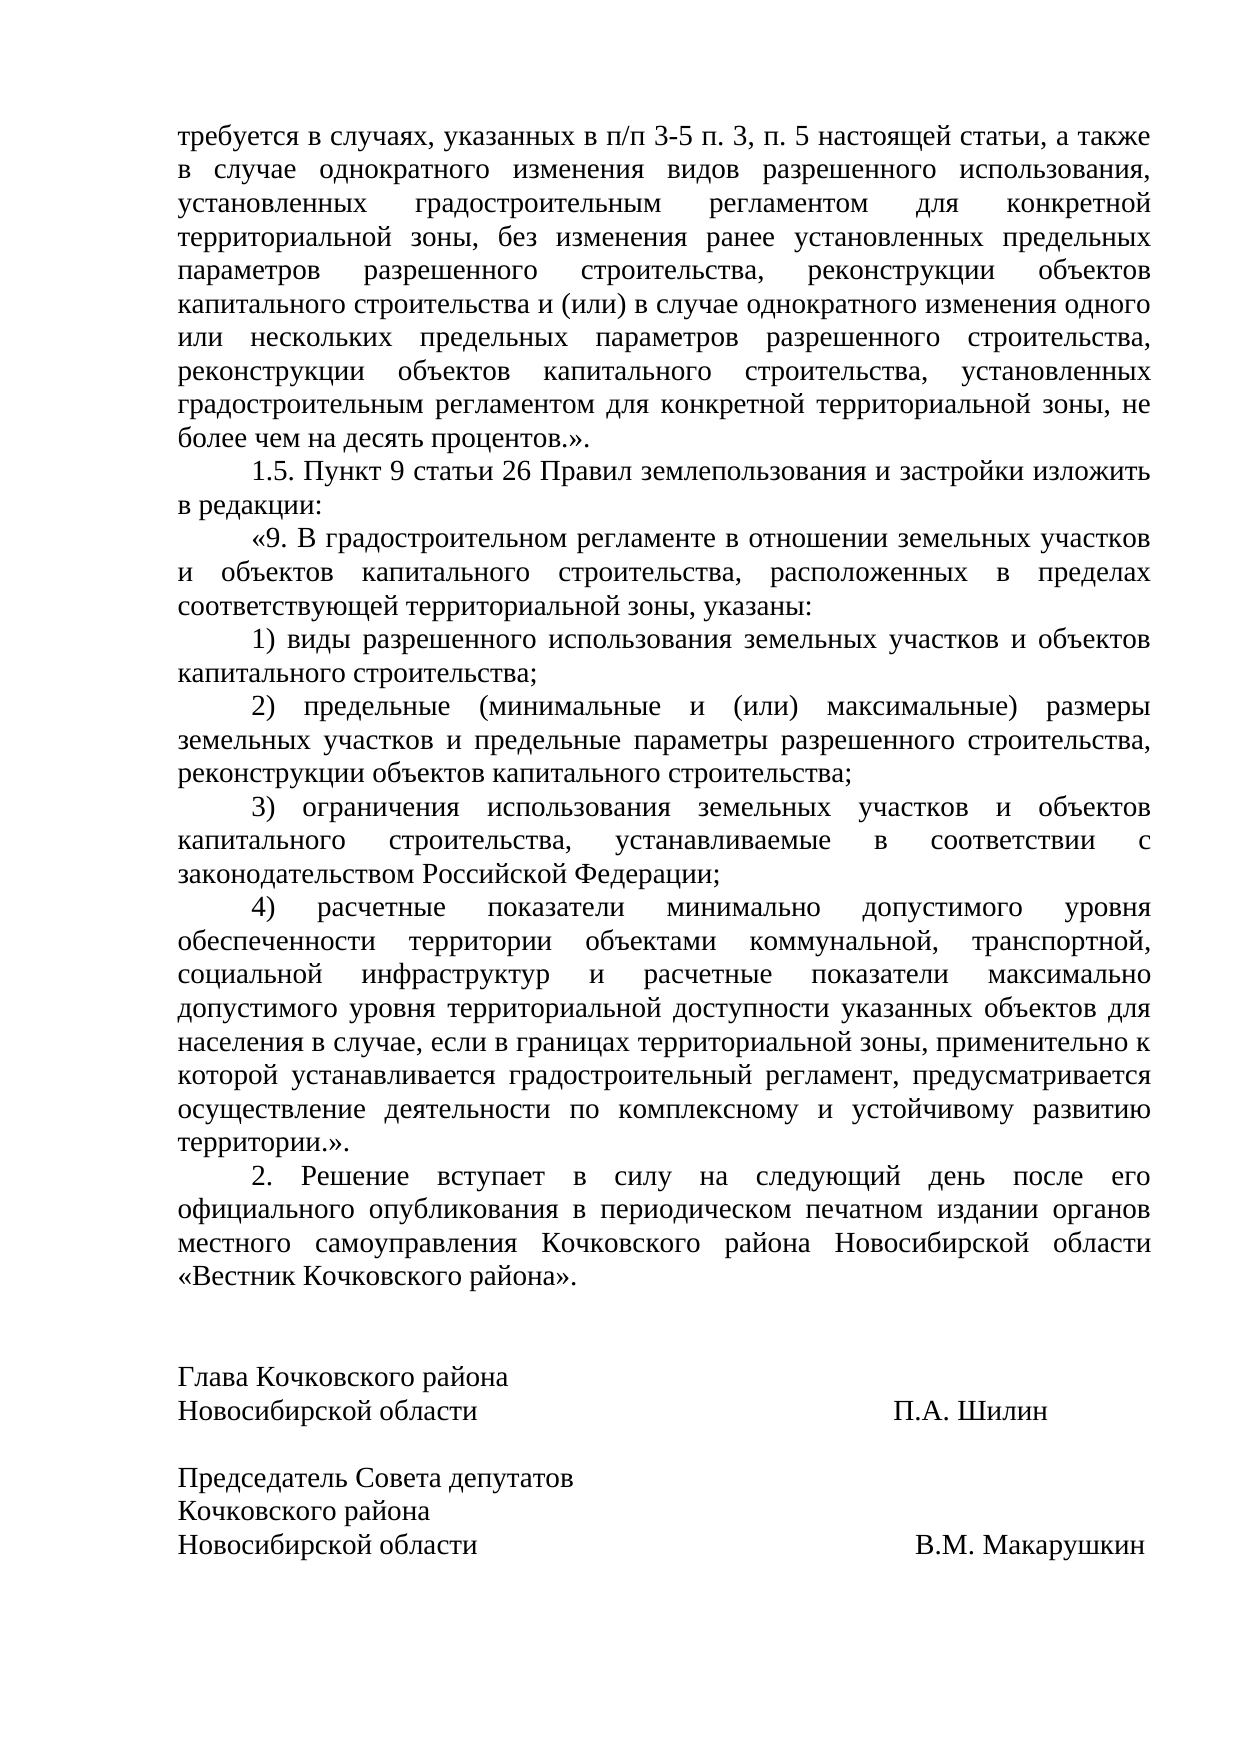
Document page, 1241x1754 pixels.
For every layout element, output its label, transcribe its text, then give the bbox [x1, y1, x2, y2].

text 4) расчетные показатели минимально допустимого уровня обеспеченности территории объектами коммунальной, транспортной, социальной инфраструктур и расчетные показатели максимально допустимого уровня территориальной доступности указанных объектов для населения в случае, если в границах территориальной зоны, применительно к которой устанавливается градостроительный регламент, предусматривается осуществление деятельности по комплексному и устойчивому развитию территории.». [177, 889, 1152, 1158]
text Глава Кочковского района [177, 1359, 1152, 1393]
text 2) предельные (минимальные и (или) максимальные) размеры земельных участков и предельные параметры разрешенного строительства, реконструкции объектов капитального строительства; [177, 688, 1152, 789]
list 2. Решение вступает в силу на следующий день после его официального опубликования в периодическом печатном издании органов местного самоуправления Кочковского района Новосибирской области «Вестник Кочковского района». [177, 1158, 1152, 1292]
text Новосибирской области В.М. Макарушкин [177, 1527, 1152, 1560]
text 1.5. Пункт 9 статьи 26 Правил землепользования и застройки изложить в редакции: [177, 453, 1152, 521]
text Новосибирской области П.А. Шилин [177, 1393, 1152, 1426]
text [177, 118, 1152, 453]
text «9. В градостроительном регламенте в отношении земельных участков и объектов капитального строительства, расположенных в пределах соответствующей территориальной зоны, указаны: [177, 521, 1152, 621]
text Председатель Совета депутатов [177, 1460, 1152, 1493]
text 3) ограничения использования земельных участков и объектов капитального строительства, устанавливаемые в соответствии с законодательством Российской Федерации; [177, 789, 1152, 889]
text 1) виды разрешенного использования земельных участков и объектов капитального строительства; [177, 621, 1152, 688]
text Кочковского района [177, 1493, 1152, 1527]
